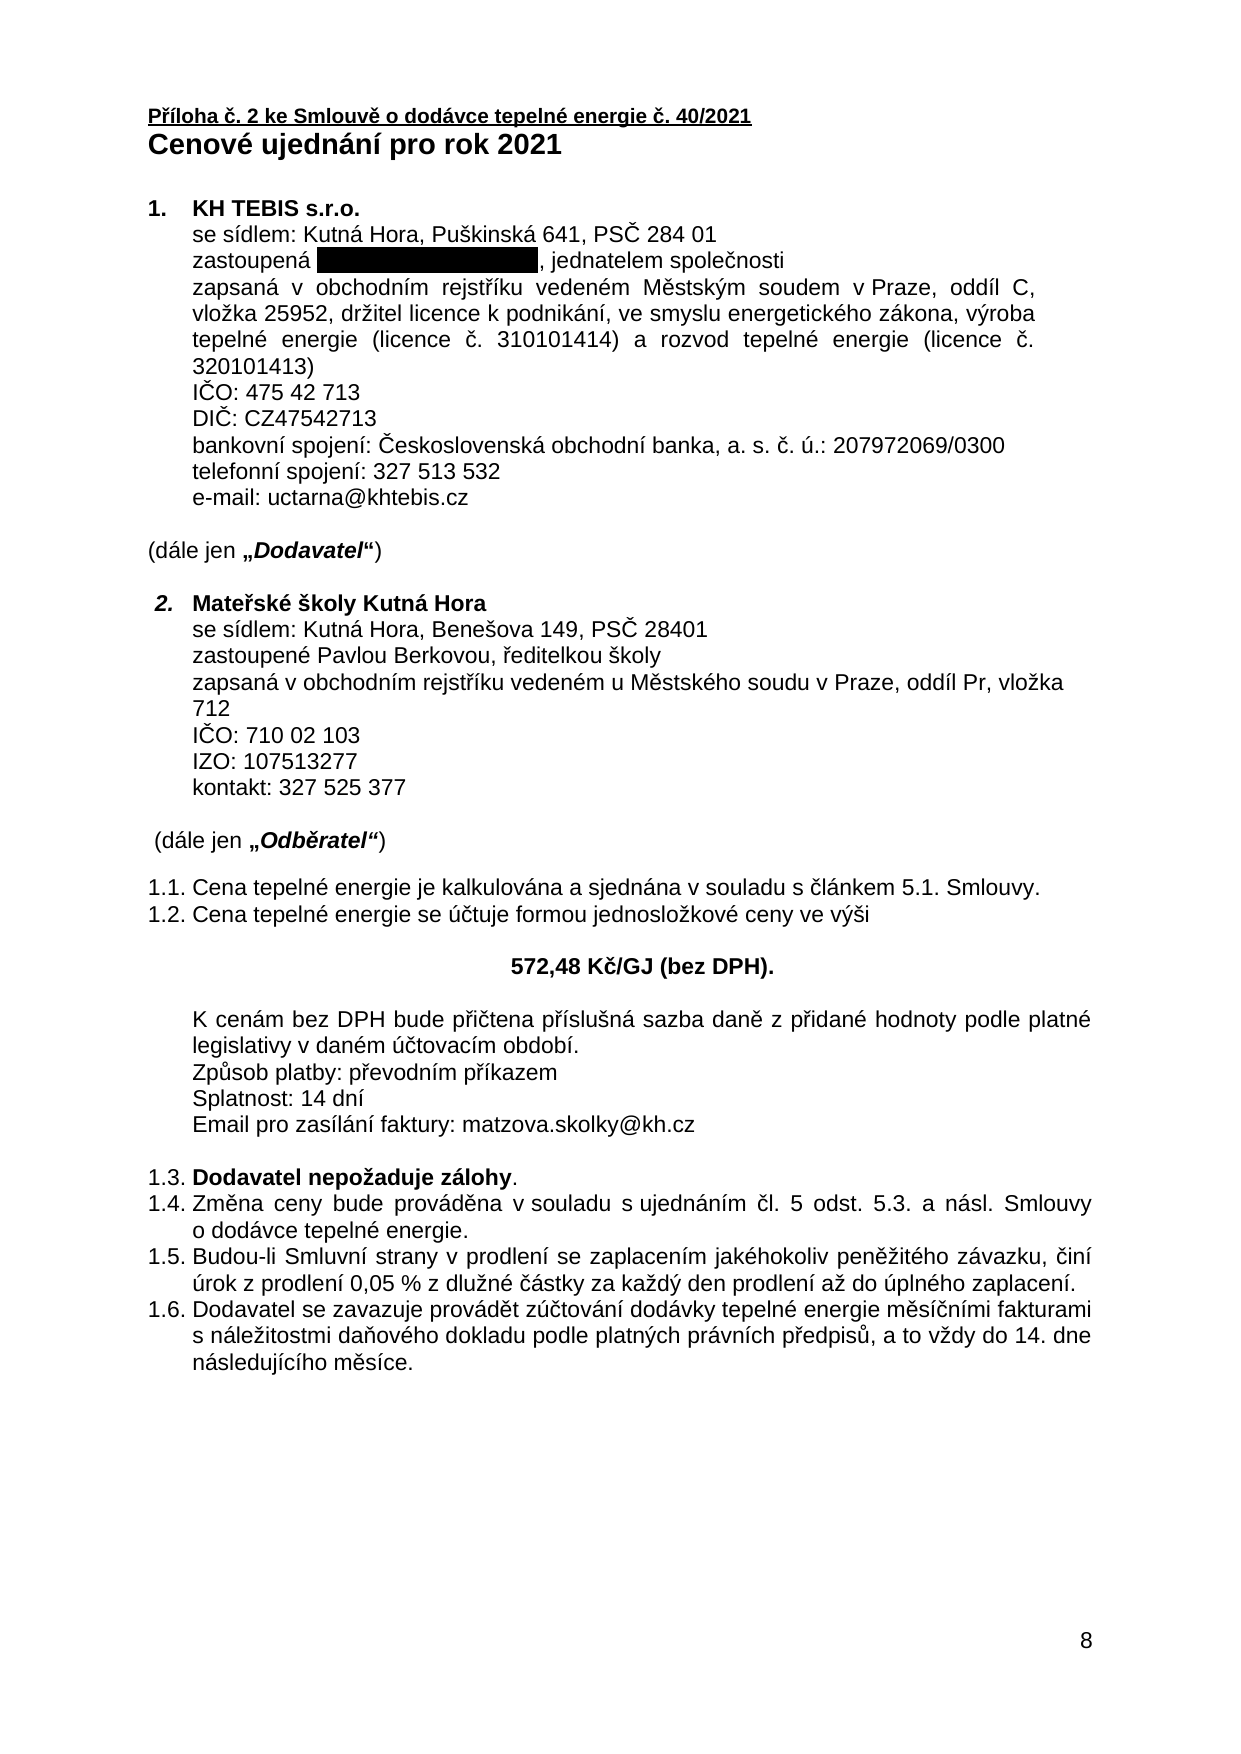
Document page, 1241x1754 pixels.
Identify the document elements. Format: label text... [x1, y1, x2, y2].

text Cenové ujednání pro rok 2021 [148, 127, 1094, 161]
text IČO: 475 42 713 [148, 379, 1035, 405]
list kontakt: 327 525 377 [192, 774, 1092, 801]
text telefonní spojení: 327 513 532 [148, 458, 1092, 484]
list Dodavatel nepožaduje zálohy. [148, 1164, 1092, 1190]
text Příloha č. 2 ke Smlouvě o dodávce tepelné energie č. 40/2021 [148, 103, 1092, 127]
list IČO: 710 02 103 [192, 722, 1092, 748]
list Cena tepelné energie je kalkulována a sjednána v souladu s článkem 5.1. Smlouvy. [148, 874, 1092, 901]
list zastoupené Pavlou Berkovou, ředitelkou školy [192, 642, 1092, 669]
text Email pro zasílání faktury: matzova.skolky@kh.cz [192, 1111, 1092, 1138]
list Dodavatel se zavazuje provádět zúčtování dodávky tepelné energie měsíčními fakturami s náležitostmi daňového dokladu podle platných právních předpisů, a to vždy do 14. dne následujícího měsíce. [148, 1296, 1092, 1375]
list Cena tepelné energie se účtuje formou jednosložkové ceny ve výši [148, 901, 1092, 927]
list Změna ceny bude prováděna v souladu s ujednáním čl. 5 odst. 5.3. a násl. Smlouvy o dodávce tepelné energie. [148, 1190, 1092, 1243]
list KH TEBIS s.r.o. [148, 194, 1092, 221]
text Způsob platby: převodním příkazem [192, 1059, 1092, 1085]
list zapsaná v obchodním rejstříku vedeném u Městského soudu v Praze, oddíl Pr, vložka 712 [192, 669, 1092, 722]
text DIČ: CZ47542713 [148, 405, 1035, 432]
text Splatnost: 14 dní [192, 1085, 1092, 1111]
list Budou-li Smluvní strany v prodlení se zaplacením jakéhokoliv peněžitého závazku, činí úrok z prodlení 0,05 % z dlužné částky za každý den prodlení až do úplného zaplacení. [148, 1243, 1092, 1296]
list Mateřské školy Kutná Hora [154, 590, 1092, 616]
text bankovní spojení: Československá obchodní banka, a. s. č. ú.: 207972069/0300 [148, 432, 1035, 458]
text (dále jen „Odběratel“) [148, 827, 1092, 853]
text 572,48 Kč/GJ (bez DPH). [192, 953, 1092, 979]
text e-mail: uctarna@khtebis.cz [148, 484, 1092, 511]
text zapsaná v obchodním rejstříku vedeném Městským soudem v Praze, oddíl C, vložka 25952, držitel licence k podnikání, ve smyslu energetického zákona, výroba tepelné energie (licence č. 310101414) a rozvod tepelné energie (licence č. 320101413) [192, 273, 1035, 379]
text se sídlem: Kutná Hora, Puškinská 641, PSČ 284 01 [192, 221, 1050, 247]
list se sídlem: Kutná Hora, Benešova 149, PSČ 28401 [192, 616, 1092, 642]
text (dále jen „Dodavatel“) [148, 537, 468, 563]
list IZO: 107513277 [192, 748, 1092, 774]
text zastoupená Ing. Tomášem Pilcem, jednatelem společnosti [538, 247, 1050, 273]
text zastoupená Ing. Tomášem Pilcem, jednatelem společnosti [192, 247, 317, 273]
text K cenám bez DPH bude přičtena příslušná sazba daně z přidané hodnoty podle platné legislativy v daném účtovacím období. [192, 1006, 1092, 1059]
